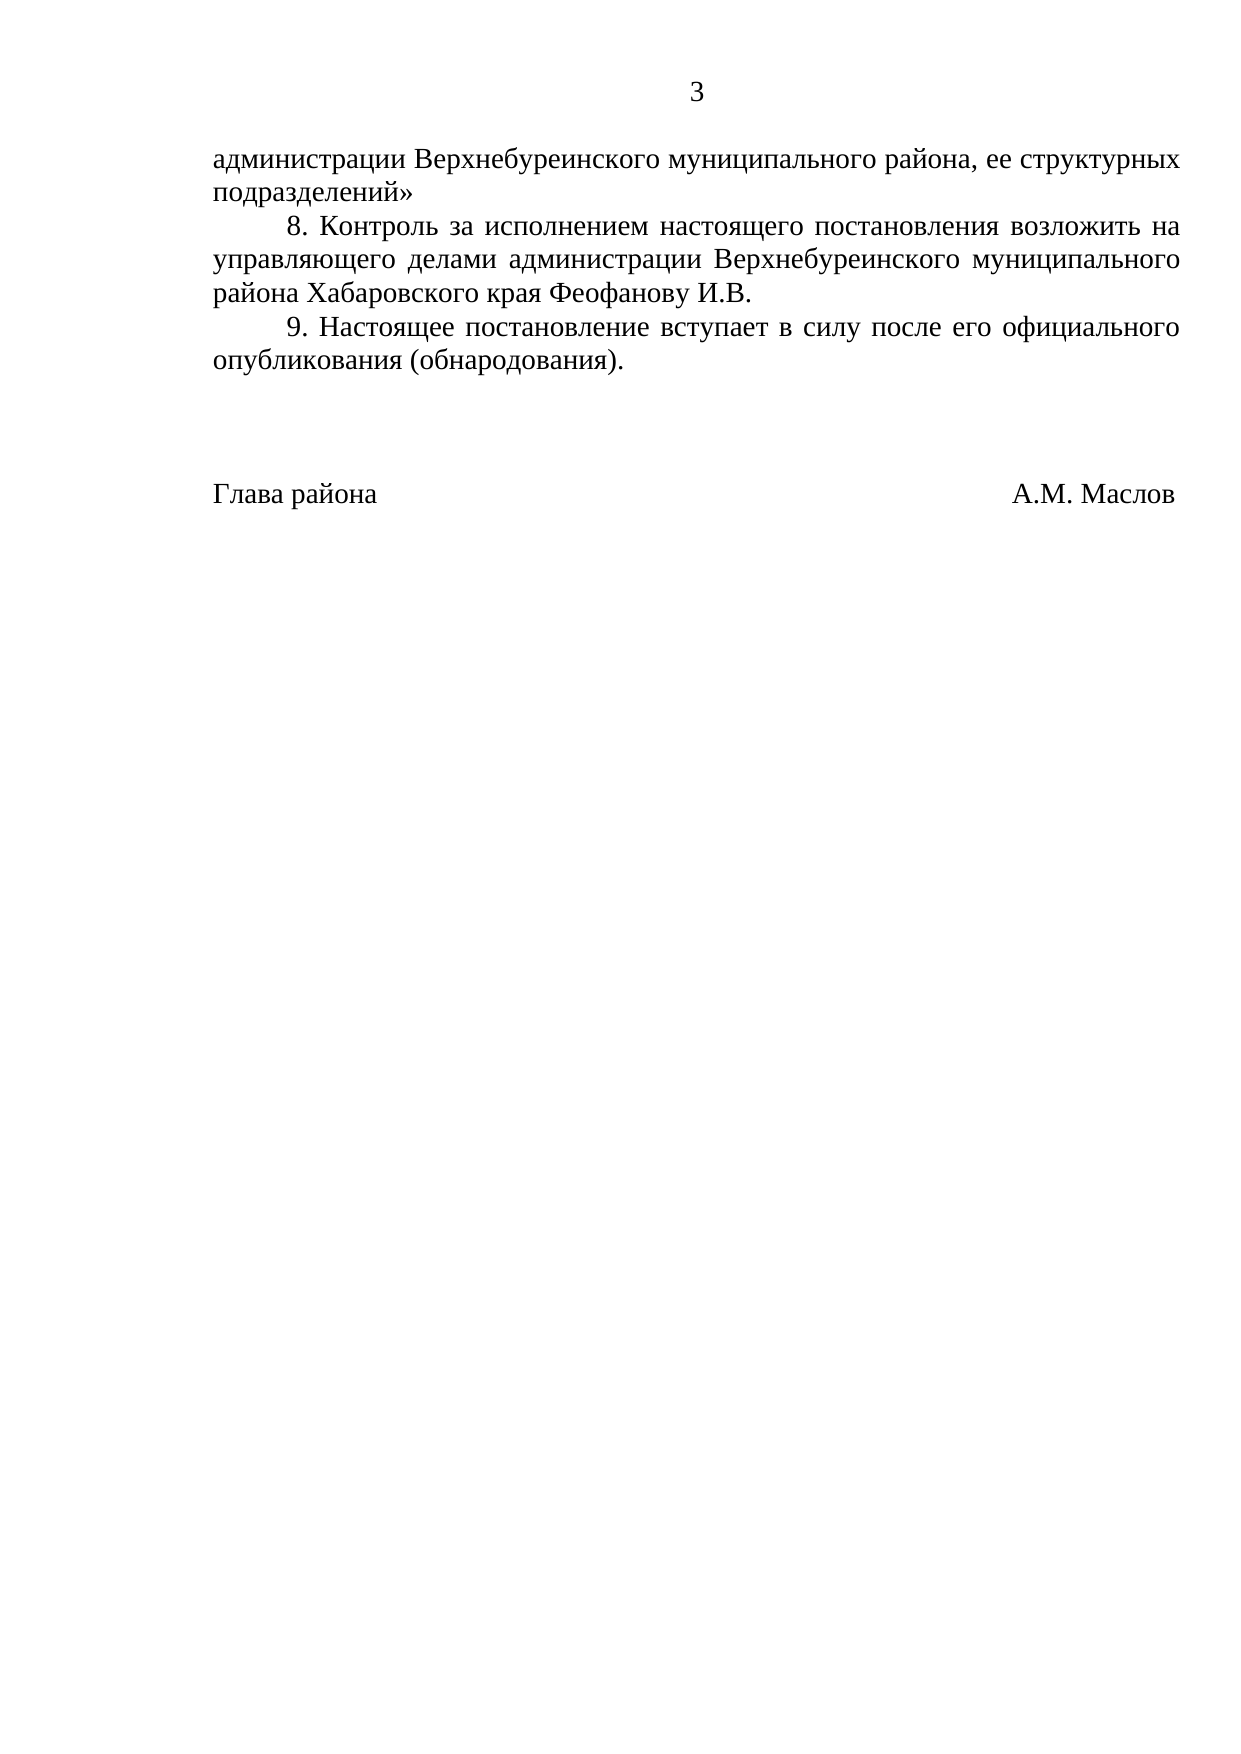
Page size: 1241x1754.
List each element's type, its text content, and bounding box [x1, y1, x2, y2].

text Глава района А.М. Маслов [213, 476, 1181, 510]
text 9. Настоящее постановление вступает в силу после его официального опубликования (обнародования). [213, 309, 1181, 376]
text 8. Контроль за исполнением настоящего постановления возложить на управляющего делами администрации Верхнебуреинского муниципального района Хабаровского края Феофанову И.В. [213, 208, 1181, 309]
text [213, 141, 1181, 208]
